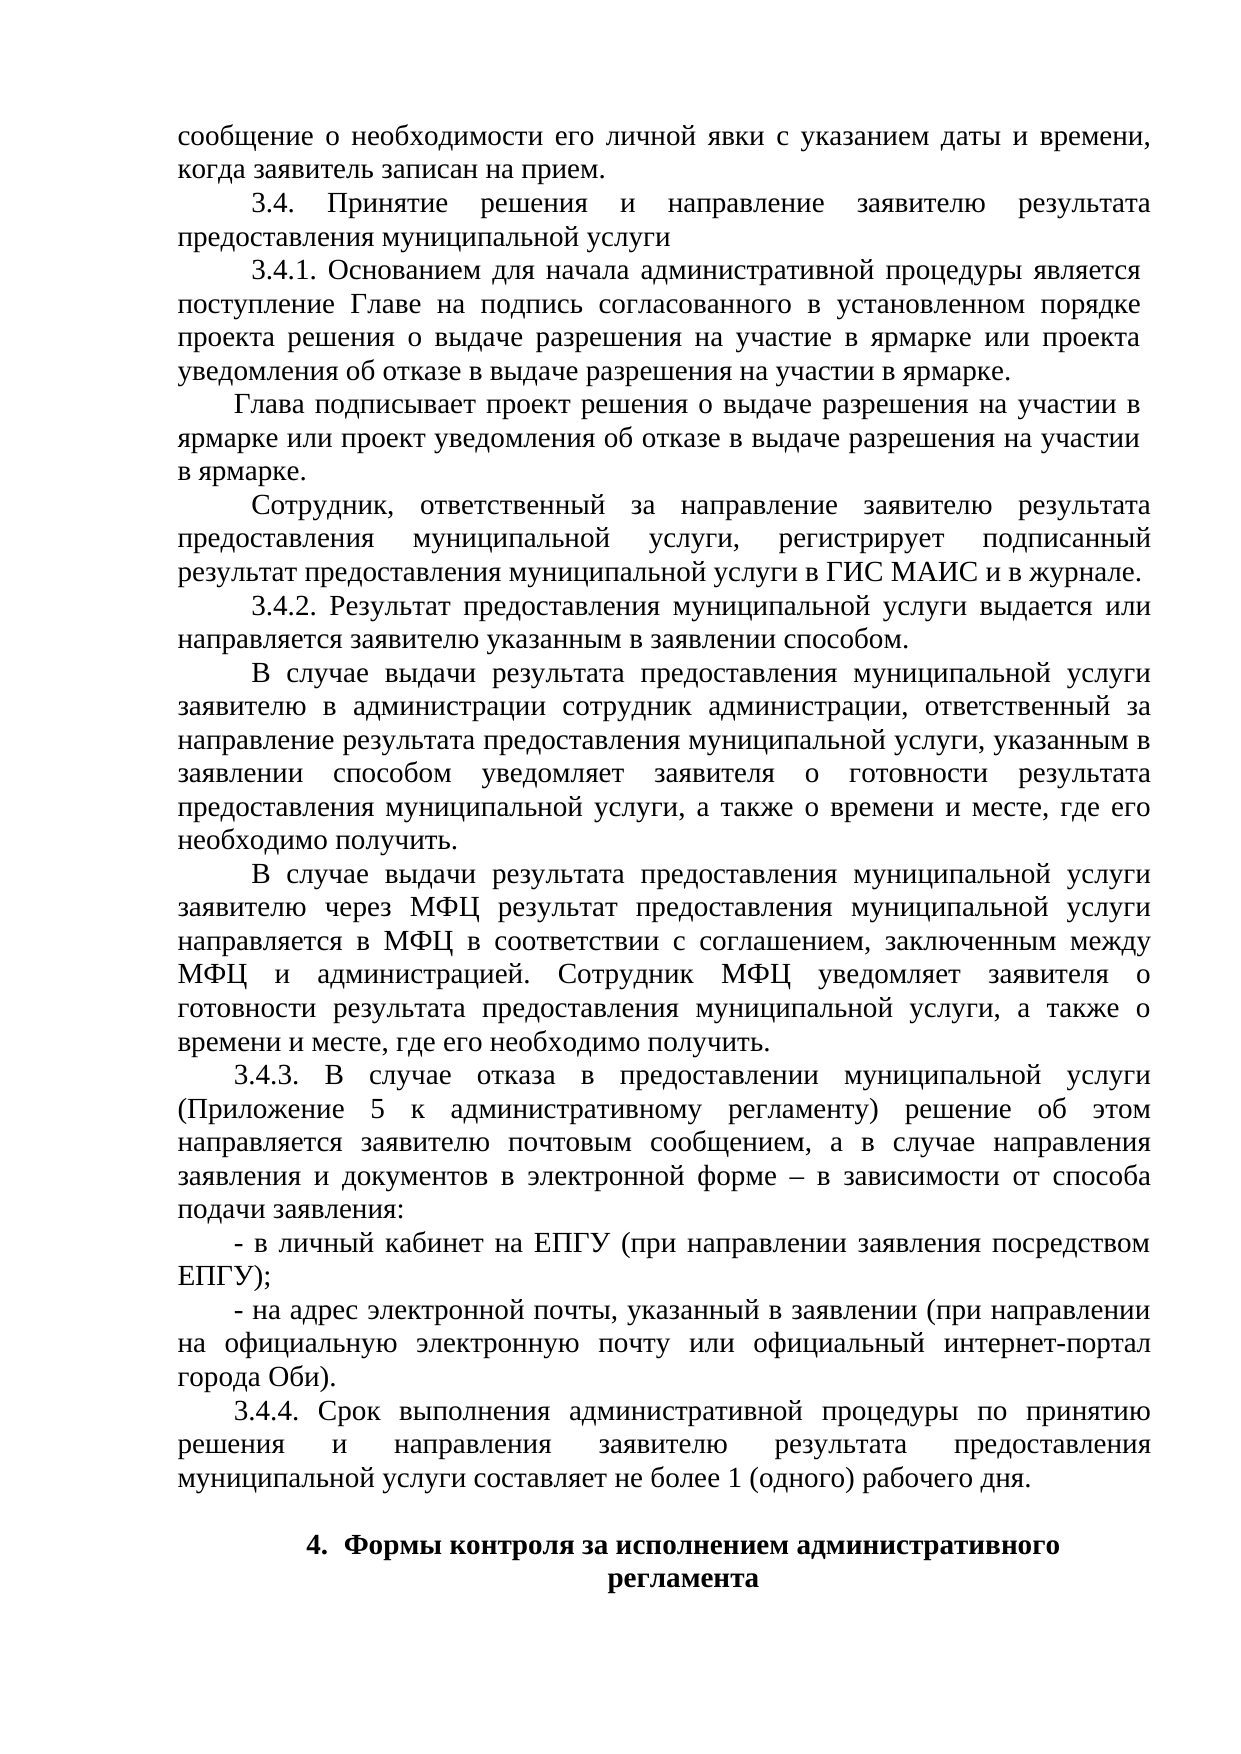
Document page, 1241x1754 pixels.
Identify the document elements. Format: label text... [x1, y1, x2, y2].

text В случае выдачи результата предоставления муниципальной услуги заявителю в администрации сотрудник администрации, ответственный за направление результата предоставления муниципальной услуги, указанным в заявлении способом уведомляет заявителя о готовности результата предоставления муниципальной услуги, а также о времени и месте, где его необходимо получить. [177, 655, 1152, 856]
text Сотрудник, ответственный за направление заявителю результата предоставления муниципальной услуги, регистрирует подписанный результат предоставления муниципальной услуги в ГИС МАИС и в журнале. [177, 487, 1152, 588]
text - на адрес электронной почты, указанный в заявлении (при направлении на официальную электронную почту или официальный интернет-портал города Оби). [177, 1292, 1152, 1393]
text 3.4. Принятие решения и направление заявителю результата предоставления муниципальной услуги [177, 185, 1152, 252]
text В случае выдачи результата предоставления муниципальной услуги заявителю через МФЦ результат предоставления муниципальной услуги направляется в МФЦ в соответствии с соглашением, заключенным между МФЦ и администрацией. Сотрудник МФЦ уведомляет заявителя о готовности результата предоставления муниципальной услуги, а также о времени и месте, где его необходимо получить. [177, 856, 1152, 1057]
text 3.4.4. Срок выполнения административной процедуры по принятию решения и направления заявителю результата предоставления муниципальной услуги составляет не более 1 (одного) рабочего дня. [177, 1393, 1152, 1493]
list Формы контроля за исполнением административного [215, 1527, 1152, 1560]
text 3.4.3. В случае отказа в предоставлении муниципальной услуги (Приложение 5 к административному регламенту) решение об этом направляется заявителю почтовым сообщением, а в случае направления заявления и документов в электронной форме – в зависимости от способа подачи заявления: [177, 1057, 1152, 1225]
text 3.4.2. Результат предоставления муниципальной услуги выдается или направляется заявителю указанным в заявлении способом. [177, 588, 1152, 655]
text 3.4.1. Основанием для начала административной процедуры является поступление Главе на подпись согласованного в установленном порядке проекта решения о выдаче разрешения на участие в ярмарке или проекта уведомления об отказе в выдаче разрешения на участии в ярмарке. [177, 252, 1141, 386]
text регламента [215, 1560, 1152, 1594]
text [177, 118, 1152, 185]
text - в личный кабинет на ЕПГУ (при направлении заявления посредством ЕПГУ); [177, 1225, 1152, 1292]
text Глава подписывает проект решения о выдаче разрешения на участии в ярмарке или проект уведомления об отказе в выдаче разрешения на участии в ярмарке. [177, 386, 1141, 487]
